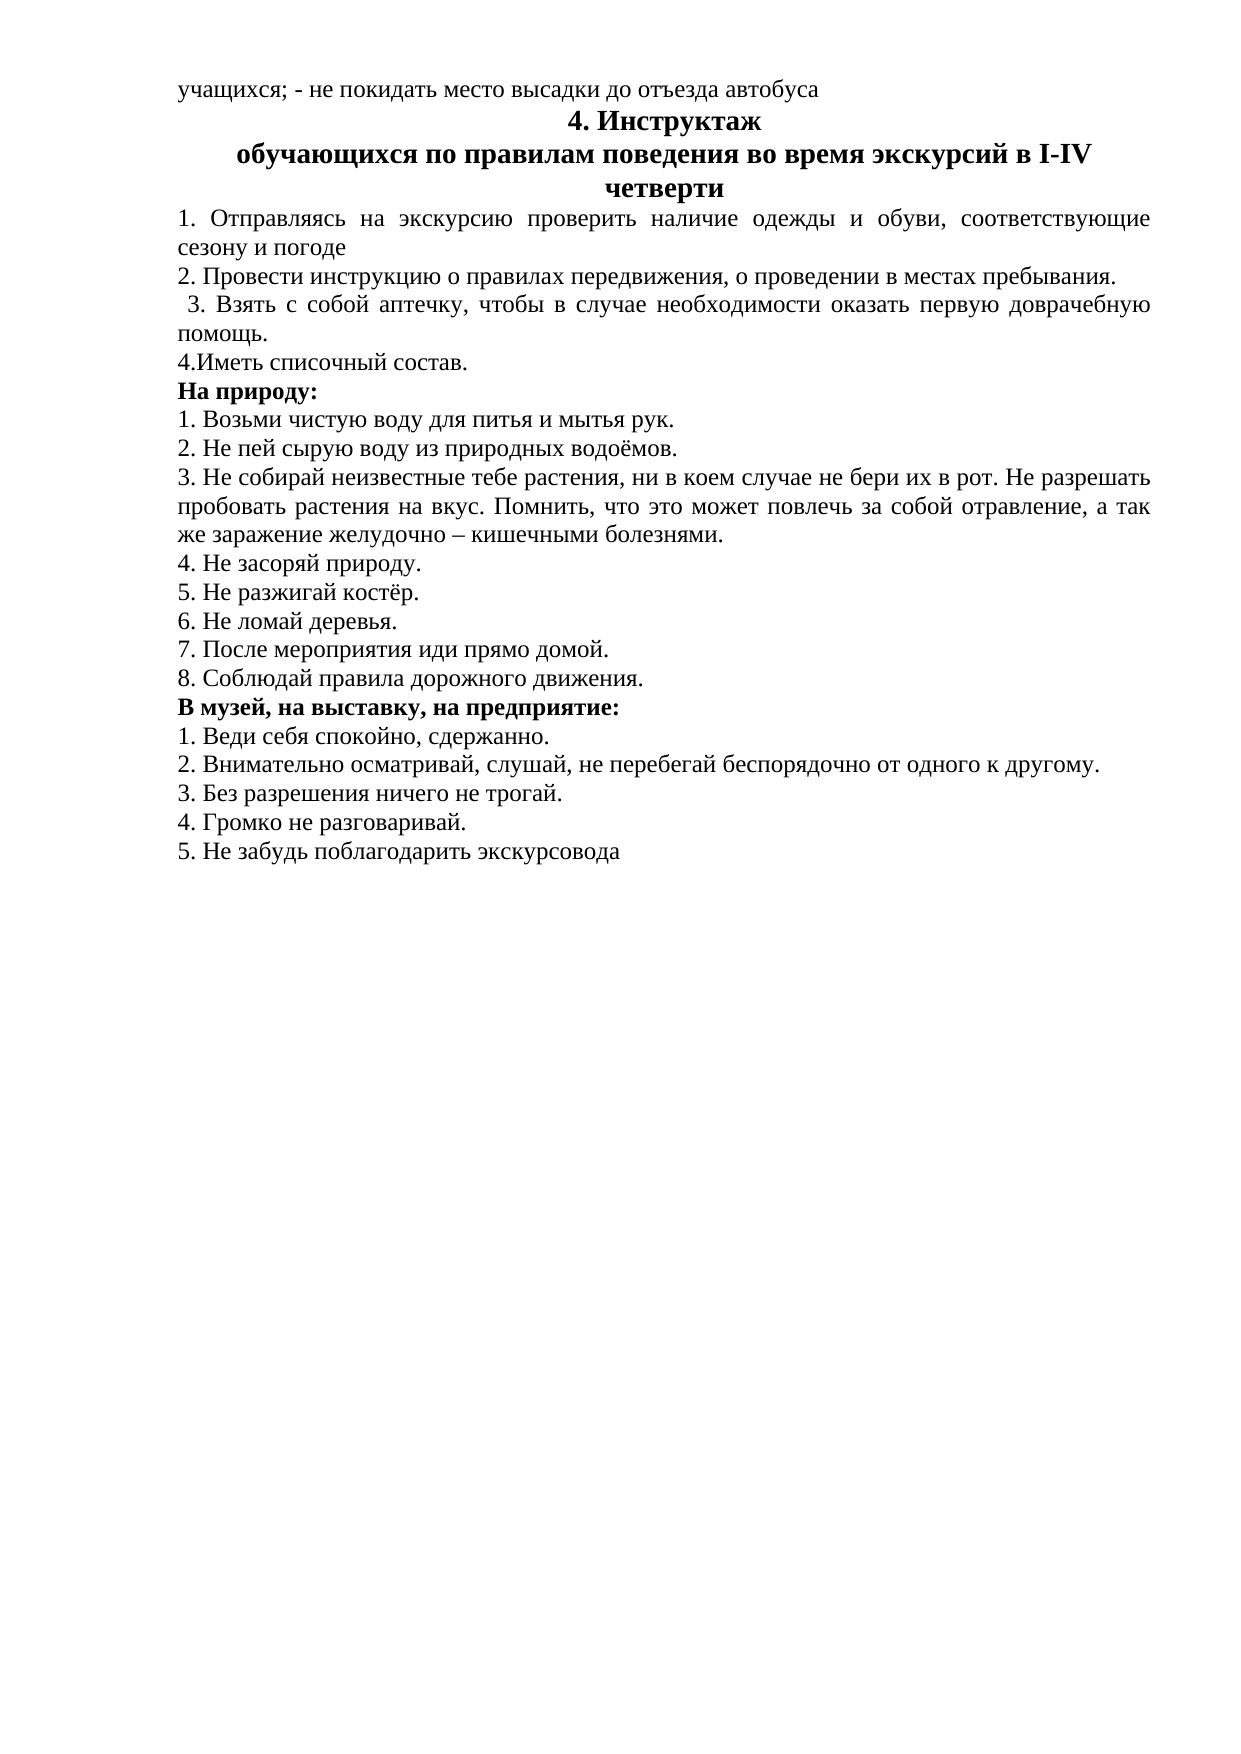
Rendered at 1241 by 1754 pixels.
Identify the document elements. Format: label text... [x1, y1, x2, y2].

text 3. Не собирай неизвестные тебе растения, ни в коем случае не бери их в рот. Не разрешать пробовать растения на вкус. Помнить, что это может повлечь за собой отравление, а так же заражение желудочно – кишечными болезнями. [177, 462, 1152, 548]
text 2. Не пей сырую воду из природных водоёмов. [177, 433, 1152, 462]
text На природу: [177, 376, 1152, 404]
text 3. Взять с собой аптечку, чтобы в случае необходимости оказать первую доврачебную помощь. [177, 289, 1152, 347]
text 7. После мероприятия иди прямо домой. [177, 634, 1152, 663]
text 8. Соблюдай правила дорожного движения. [177, 663, 1152, 692]
text 2. Внимательно осматривай, слушай, не перебегай беспорядочно от одного к другому. [177, 749, 1152, 778]
text 2. Провести инструкцию о правилах передвижения, о проведении в местах пребывания. [177, 261, 1152, 289]
text 4.Иметь списочный состав. [177, 347, 1152, 376]
text обучающихся по правилам поведения во время экскурсий в I-IV четверти [177, 136, 1152, 203]
text В музей, на выставку, на предприятие: [177, 692, 1152, 721]
text 4. Громко не разговаривай. [177, 807, 1152, 836]
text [177, 74, 1152, 103]
text 3. Без разрешения ничего не трогай. [177, 778, 1152, 807]
text 6. Не ломай деревья. [177, 606, 1152, 634]
text 1. Возьми чистую воду для питья и мытья рук. [177, 404, 1152, 433]
text 4. Инструктаж [177, 103, 1152, 136]
text 5. Не разжигай костёр. [177, 577, 1152, 606]
text 4. Не засоряй природу. [177, 548, 1152, 577]
text 5. Не забудь поблагодарить экскурсовода [177, 836, 1152, 864]
text 1. Веди себя спокойно, сдержанно. [177, 721, 1152, 749]
text 1. Отправляясь на экскурсию проверить наличие одежды и обуви, соответствующие сезону и погоде [177, 203, 1152, 261]
